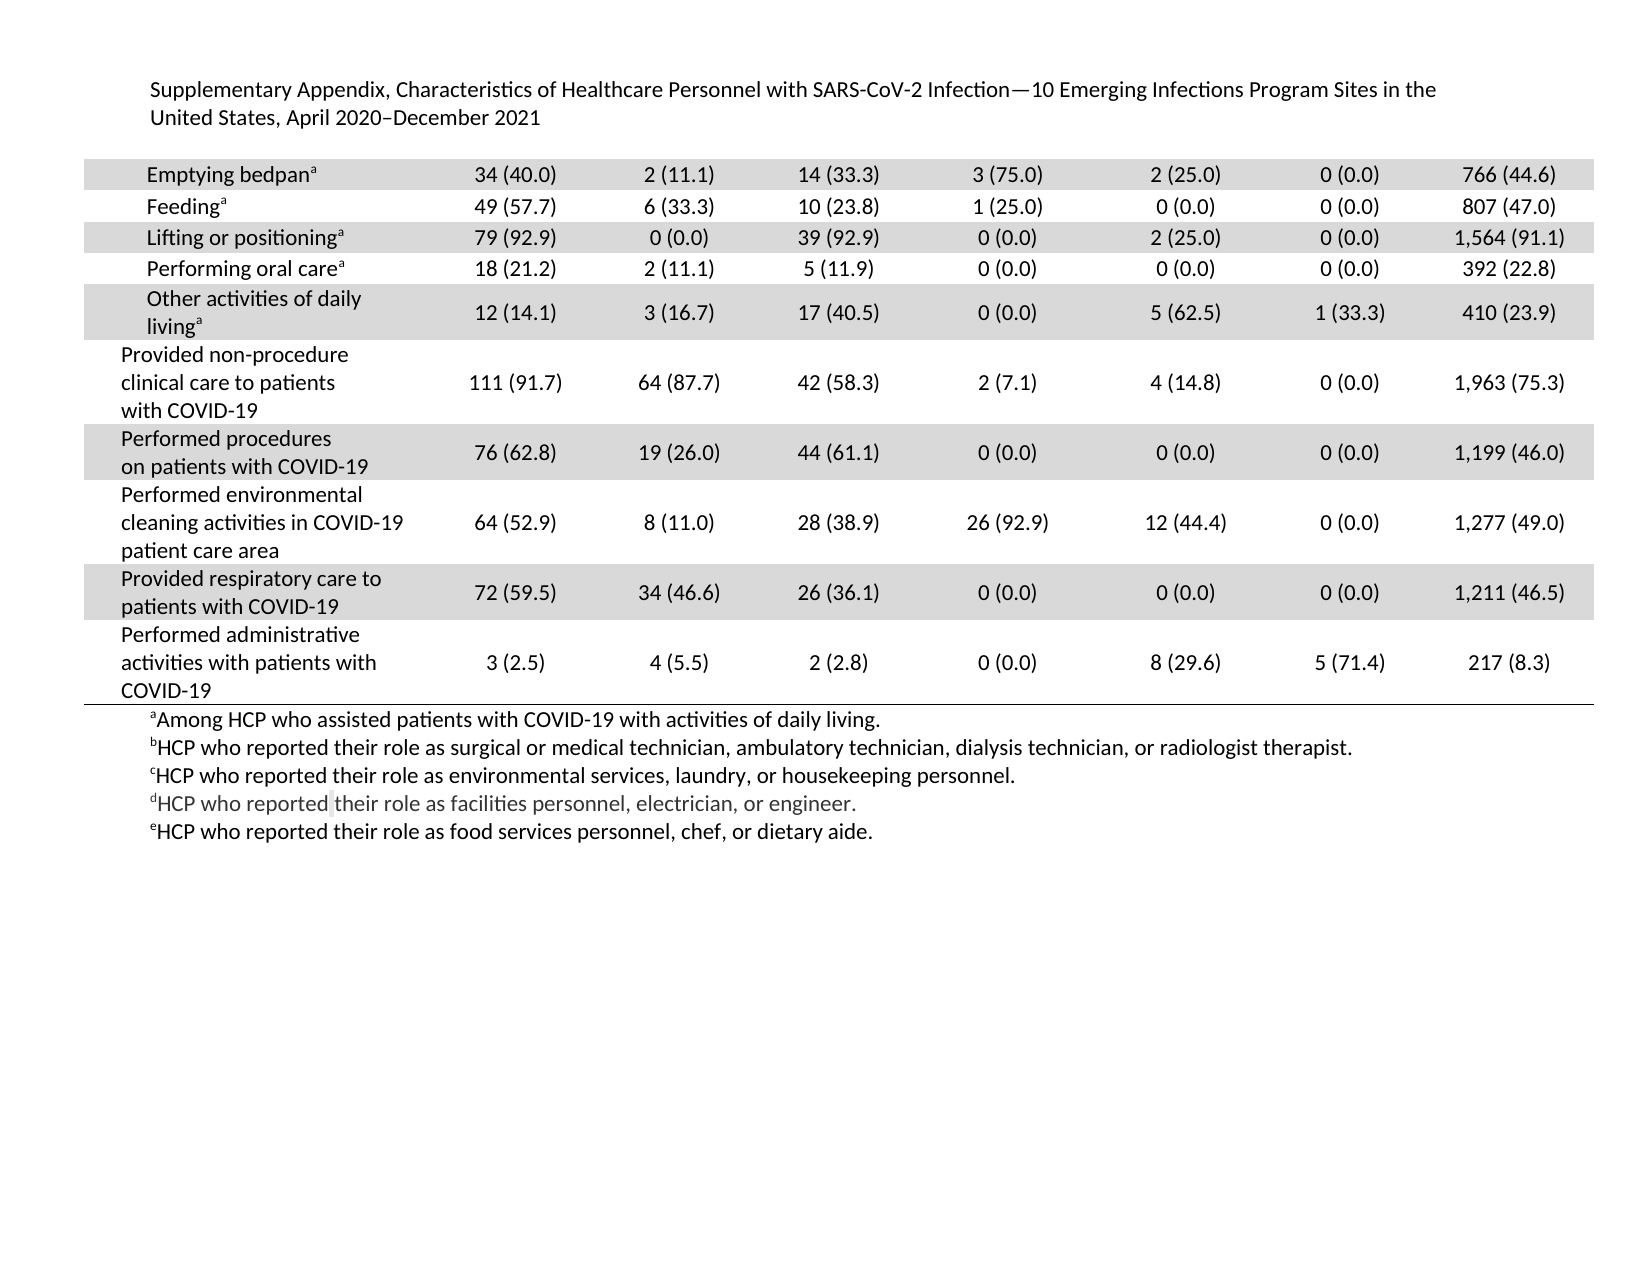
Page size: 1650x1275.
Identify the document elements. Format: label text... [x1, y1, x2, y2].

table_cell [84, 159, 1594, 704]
text eHCP who reported their role as food services personnel, chef, or dietary aide. [84, 817, 1500, 846]
text cHCP who reported their role as environmental services, laundry, or housekeeping personnel. [150, 761, 1500, 789]
text bHCP who reported their role as surgical or medical technician, ambulatory technician, dialysis technician, or radiologist therapist. [150, 733, 1500, 761]
text dHCP who reported their role as facilities personnel, electrician, or engineer. [150, 789, 1500, 817]
text aAmong HCP who assisted patients with COVID-19 with activities of daily living. [150, 705, 1500, 733]
